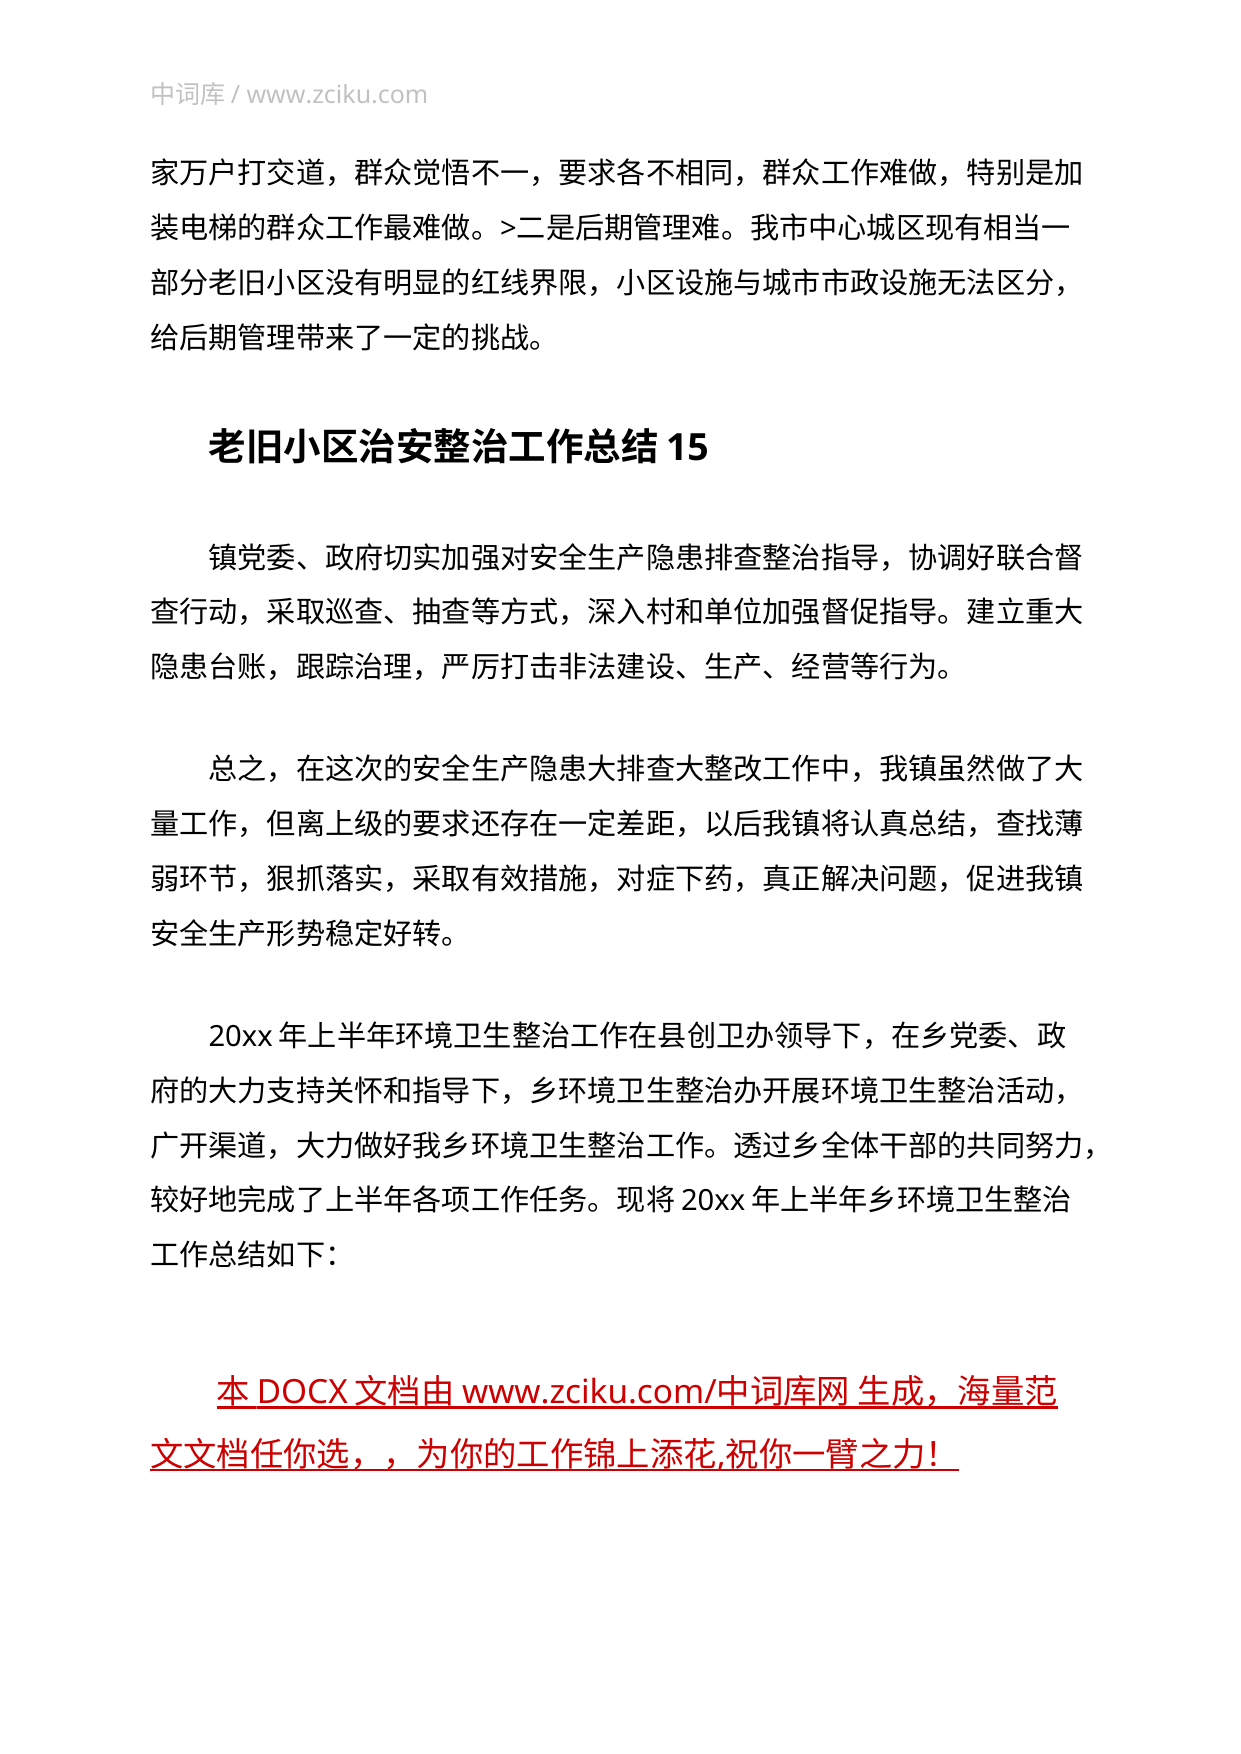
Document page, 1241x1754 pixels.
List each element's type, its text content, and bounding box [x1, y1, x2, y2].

text 20xx年上半年环境卫生整治工作在县创卫办领导下，在乡党委、政府的大力支持关怀和指导下，乡环境卫生整治办开展环境卫生整治活动，广开渠道，大力做好我乡环境卫生整治工作。透过乡全体干部的共同努力，较好地完成了上半年各项工作任务。现将20xx年上半年乡环境卫生整治工作总结如下： [150, 1012, 1090, 1274]
text 老旧小区治安整治工作总结15 [150, 417, 1090, 471]
text 镇党委、政府切实加强对安全生产隐患排查整治指导，协调好联合督查行动，采取巡查、抽查等方式，深入村和单位加强督促指导。建立重大隐患台账，跟踪治理，严厉打击非法建设、生产、经营等行为。 [150, 534, 1090, 686]
text 总之，在这次的安全生产隐患大排查大整改工作中，我镇虽然做了大量工作，但离上级的要求还存在一定差距，以后我镇将认真总结，查找薄弱环节，狠抓落实，采取有效措施，对症下药，真正解决问题，促进我镇安全生产形势稳定好转。 [150, 746, 1090, 953]
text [150, 150, 1090, 357]
text 本DOCX文档由 www.zciku.com/中词库网 生成，海量范文文档任你选，，为你的工作锦上添花,祝你一臂之力！ [150, 1365, 1090, 1476]
